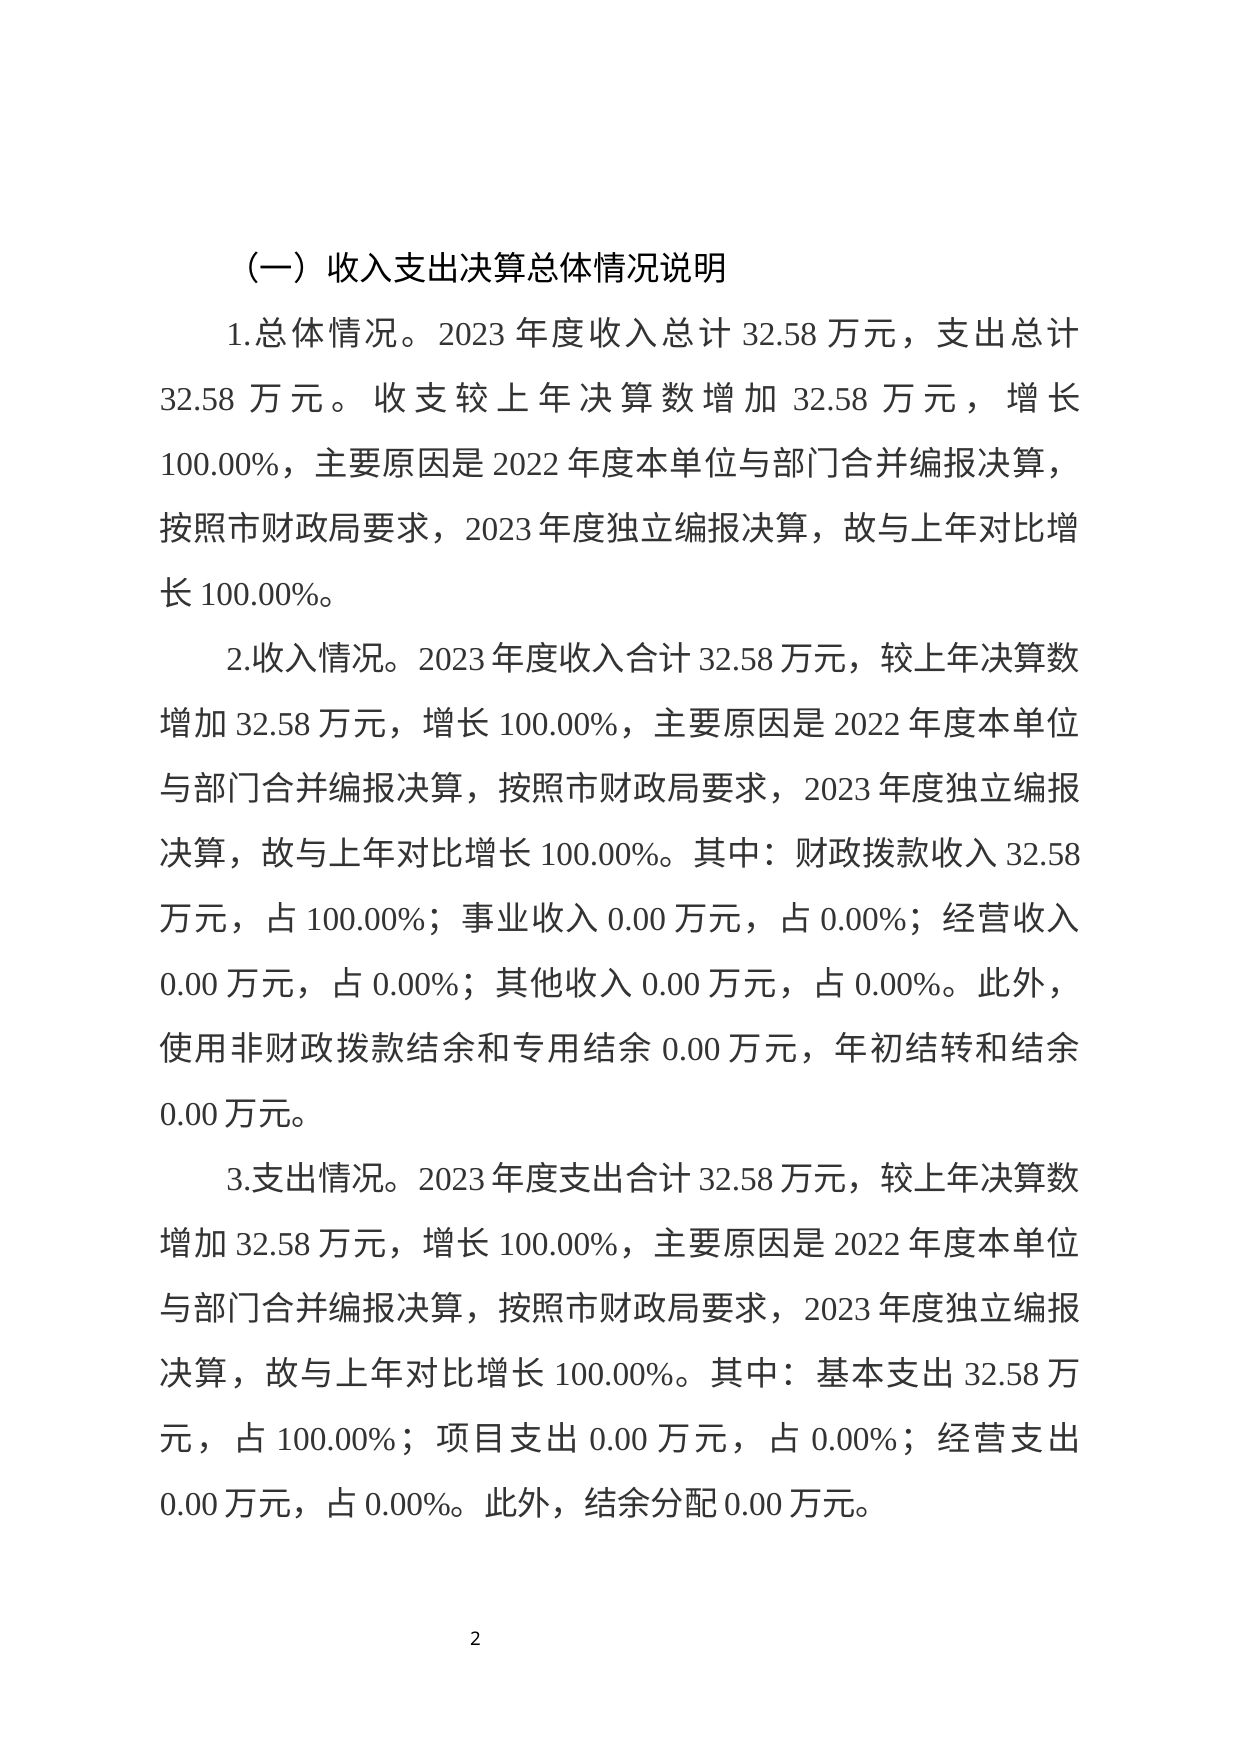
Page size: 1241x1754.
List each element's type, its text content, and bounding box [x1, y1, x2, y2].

text 1.总体情况。2023年度收入总计32.58万元，支出总计32.58万元。收支较上年决算数增加32.58万元，增长100.00%，主要原因是2022年度本单位与部门合并编报决算，按照市财政局要求，2023年度独立编报决算，故与上年对比增长100.00%。 [159, 298, 1081, 623]
text 2.收入情况。2023年度收入合计32.58万元，较上年决算数增加32.58万元，增长100.00%，主要原因是2022年度本单位与部门合并编报决算，按照市财政局要求，2023年度独立编报决算，故与上年对比增长100.00%。其中：财政拨款收入32.58万元，占100.00%；事业收入0.00万元，占0.00%；经营收入0.00万元，占0.00%；其他收入0.00万元，占0.00%。此外，使用非财政拨款结余和专用结余0.00万元，年初结转和结余0.00万元。 [159, 623, 1081, 1143]
text （一）收入支出决算总体情况说明 [159, 233, 1081, 298]
text 3.支出情况。2023年度支出合计32.58万元，较上年决算数增加32.58万元，增长100.00%，主要原因是2022年度本单位与部门合并编报决算，按照市财政局要求，2023年度独立编报决算，故与上年对比增长100.00%。其中：基本支出32.58万元，占100.00%；项目支出0.00万元，占0.00%；经营支出0.00万元，占0.00%。此外，结余分配0.00万元。 [159, 1143, 1081, 1533]
